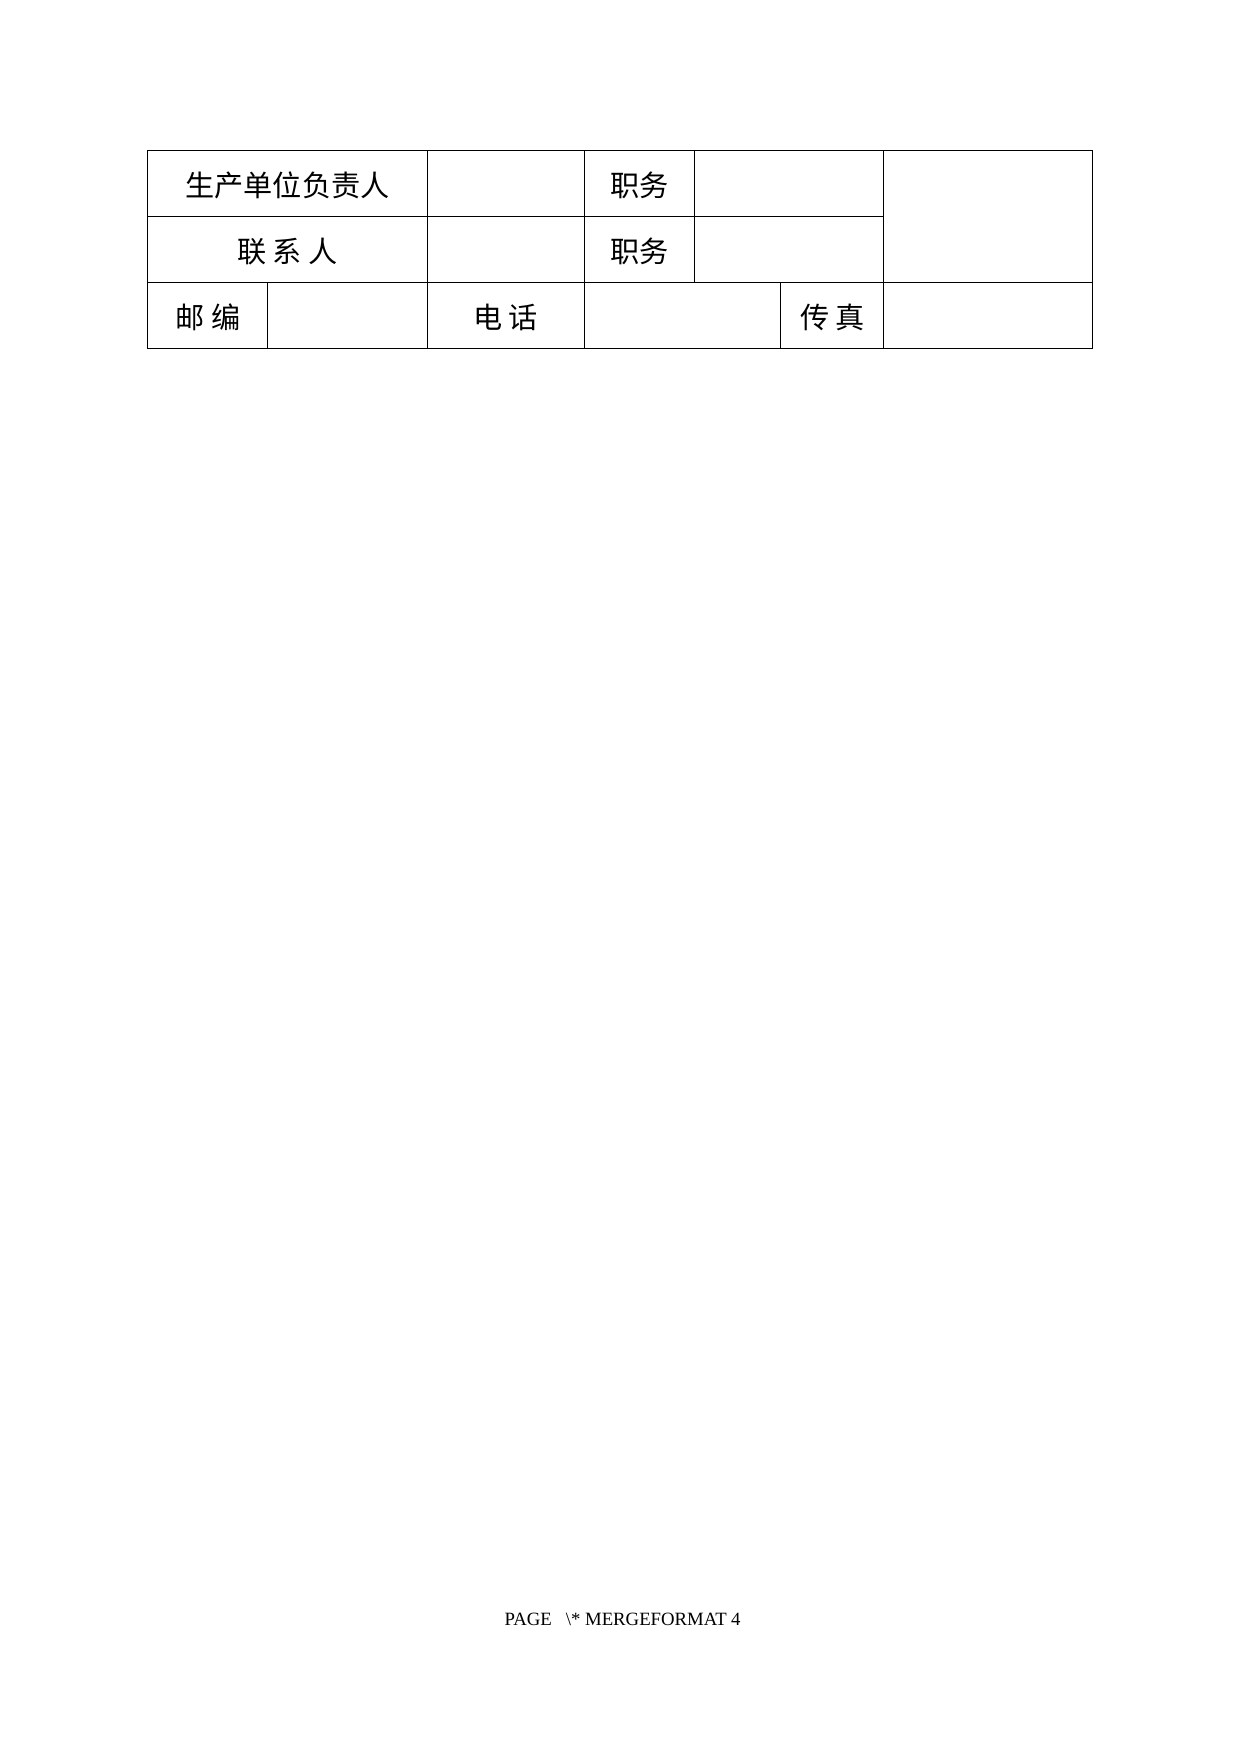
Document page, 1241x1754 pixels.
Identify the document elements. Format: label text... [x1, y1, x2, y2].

table_cell [695, 217, 883, 282]
table_cell [884, 283, 1092, 348]
table_cell 职务 [585, 217, 694, 282]
table_cell [695, 151, 883, 216]
table_cell 生产单位负责人 [148, 151, 427, 216]
table_cell 邮 编 [148, 283, 267, 348]
table_cell 电 话 [428, 283, 584, 348]
table_cell [268, 283, 427, 348]
table_cell 联 系 人 [148, 217, 427, 282]
table_cell [585, 283, 780, 348]
table_cell [428, 217, 584, 282]
table_cell 传 真 [781, 283, 883, 348]
table_cell [428, 151, 584, 216]
table_cell 职务 [585, 151, 694, 216]
